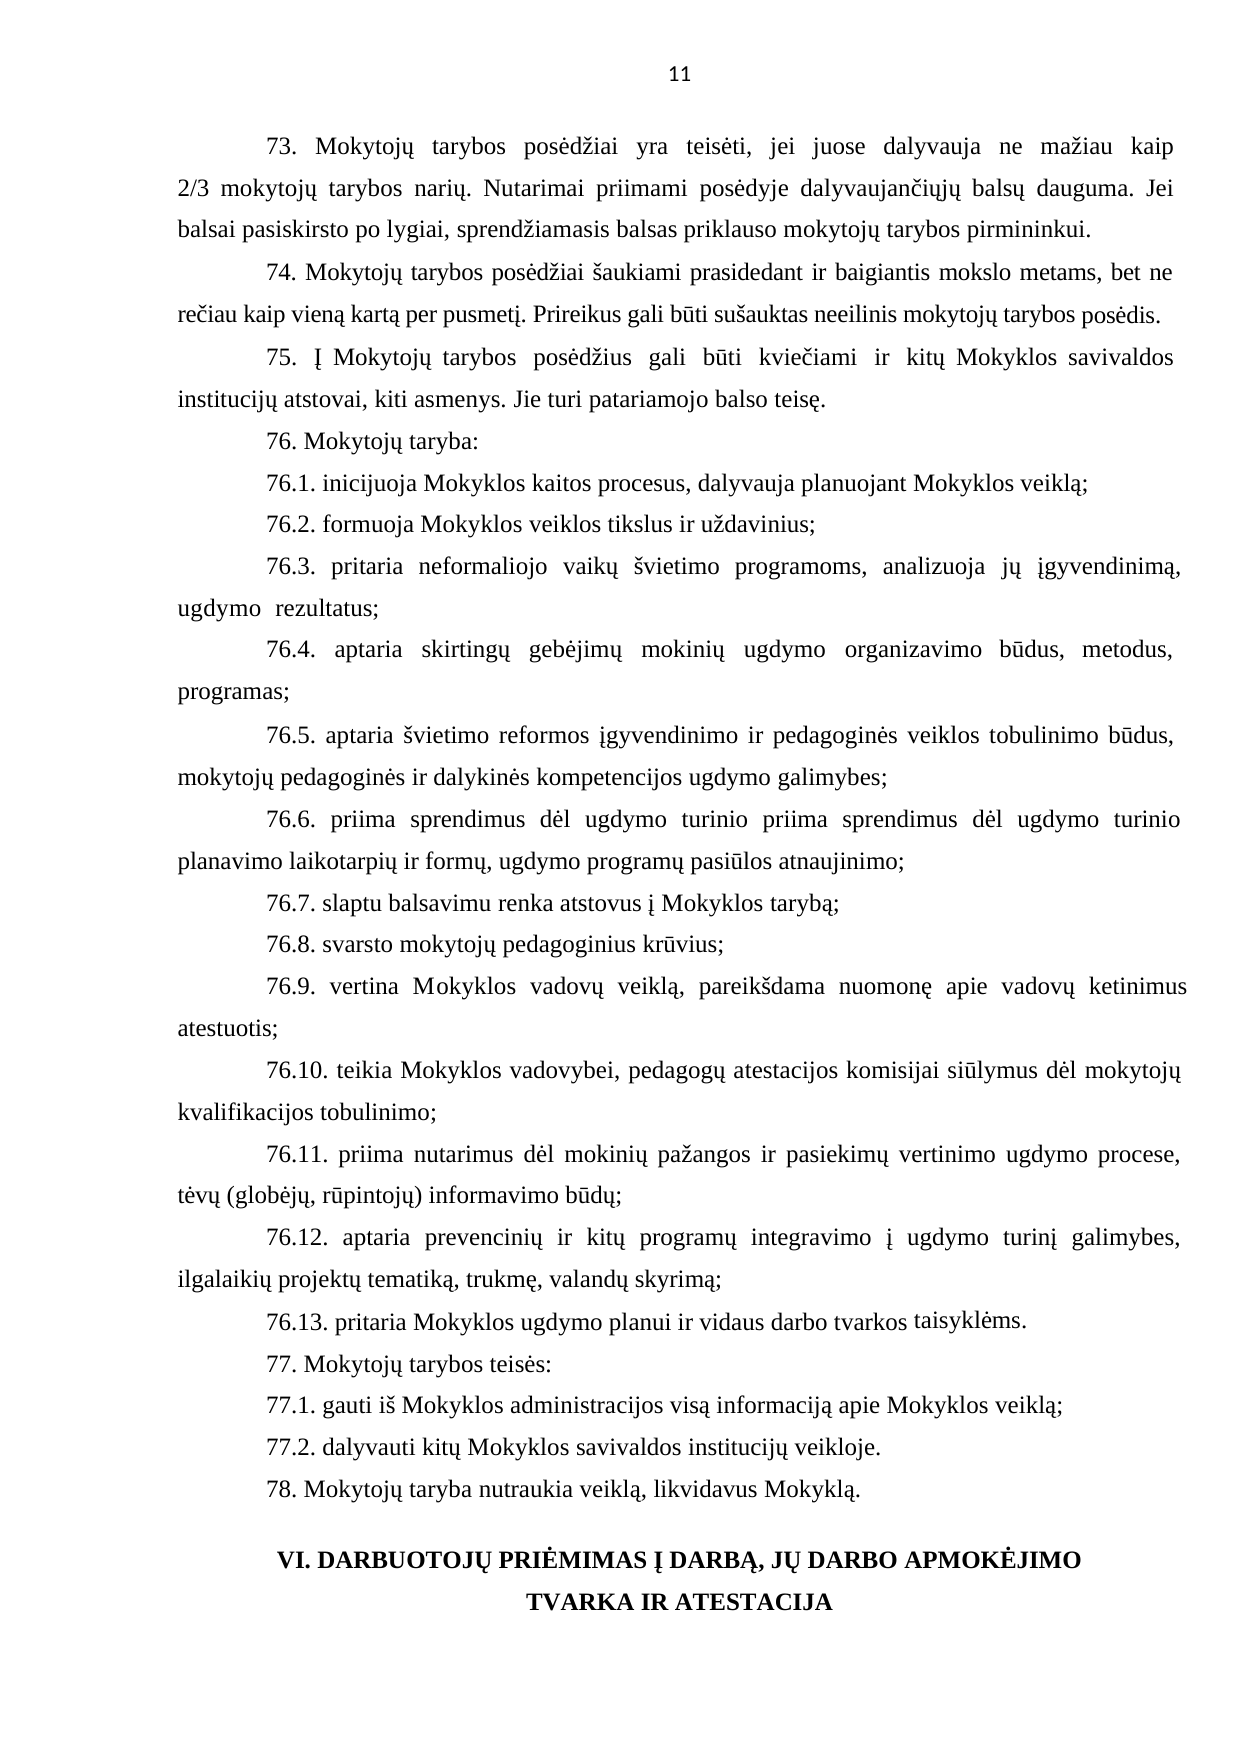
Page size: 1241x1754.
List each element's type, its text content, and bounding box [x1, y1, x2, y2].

text 76.8. svarsto mokytojų pedagoginius krūvius; [177, 929, 1181, 958]
text 76. Mokytojų taryba: [177, 426, 1181, 455]
text TVARKA IR ATESTACIJA [177, 1587, 1181, 1615]
text 76.4. aptaria skirtingų gebėjimų mokinių ugdymo organizavimo būdus, metodus, programas; [177, 634, 1173, 705]
text 76.9. vertina Mokyklos vadovų veiklą, pareikšdama nuomonę apie vadovų ketinimus atestuotis; [177, 971, 1187, 1042]
text 77.2. dalyvauti kitų Mokyklos savivaldos institucijų veikloje. [177, 1432, 1181, 1461]
text 76.11. priima nutarimus dėl mokinių pažangos ir pasiekimų vertinimo ugdymo procese, tėvų (globėjų, rūpintojų) informavimo būdų; [177, 1139, 1181, 1209]
text 76.3. pritaria neformaliojo vaikų švietimo programoms, analizuoja jų įgyvendinimą, ugdymo rezultatus; [177, 551, 1181, 621]
text 76.10. teikia Mokyklos vadovybei, pedagogų atestacijos komisijai siūlymus dėl mokytojų kvalifikacijos tobulinimo; [177, 1054, 1181, 1126]
text 76.13. pritaria Mokyklos ugdymo planui ir vidaus darbo tvarkos taisyklėms. [177, 1306, 1187, 1336]
text 76.6. priima sprendimus dėl ugdymo turinio priima sprendimus dėl ugdymo turinio planavimo laikotarpių ir formų, ugdymo programų pasiūlos atnaujinimo; [177, 804, 1181, 875]
text 76.1. inicijuoja Mokyklos kaitos procesus, dalyvauja planuojant Mokyklos veiklą; [177, 468, 1181, 496]
text 76.12. aptaria prevencinių ir kitų programų integravimo į ugdymo turinį galimybes, ilgalaikių projektų tematiką, trukmę, valandų skyrimą; [177, 1222, 1181, 1293]
text 75. Į Mokytojų tarybos posėdžius gali būti kviečiami ir kitų Mokyklos savivaldos institucijų atstovai, kiti asmenys. Jie turi patariamojo balso teisę. [177, 342, 1174, 412]
text 78. Mokytojų taryba nutraukia veiklą, likvidavus Mokyklą. [177, 1474, 1181, 1503]
text 76.7. slaptu balsavimu renka atstovus į Mokyklos tarybą; [177, 888, 1181, 917]
text 77. Mokytojų tarybos teisės: [177, 1349, 1181, 1378]
text 76.2. formuoja Mokyklos veiklos tikslus ir uždavinius; [177, 509, 1181, 538]
text 73. Mokytojų tarybos posėdžiai yra teisėti, jei juose dalyvauja ne mažiau kaip 2/3 mokytojų tarybos narių. Nutarimai priimami posėdyje dalyvaujančiųjų balsų dauguma. Jei balsai pasiskirsto po lygiai, sprendžiamasis balsas priklauso mokytojų tarybos pirmininkui. [177, 131, 1174, 243]
text 76.5. aptaria švietimo reformos įgyvendinimo ir pedagoginės veiklos tobulinimo būdus, mokytojų pedagoginės ir dalykinės kompetencijos ugdymo galimybes; [177, 721, 1174, 791]
text 77.1. gauti iš Mokyklos administracijos visą informaciją apie Mokyklos veiklą; [177, 1391, 1181, 1419]
text 74. Mokytojų tarybos posėdžiai šaukiami prasidedant ir baigiantis mokslo metams, bet ne rečiau kaip vieną kartą per pusmetį. Prireikus gali būti sušauktas neeilinis mokytojų tarybos posėdis. [177, 257, 1174, 329]
text VI. DARBUOTOJŲ PRIĖMIMAS Į DARBĄ, JŲ DARBO APMOKĖJIMO [177, 1545, 1181, 1574]
